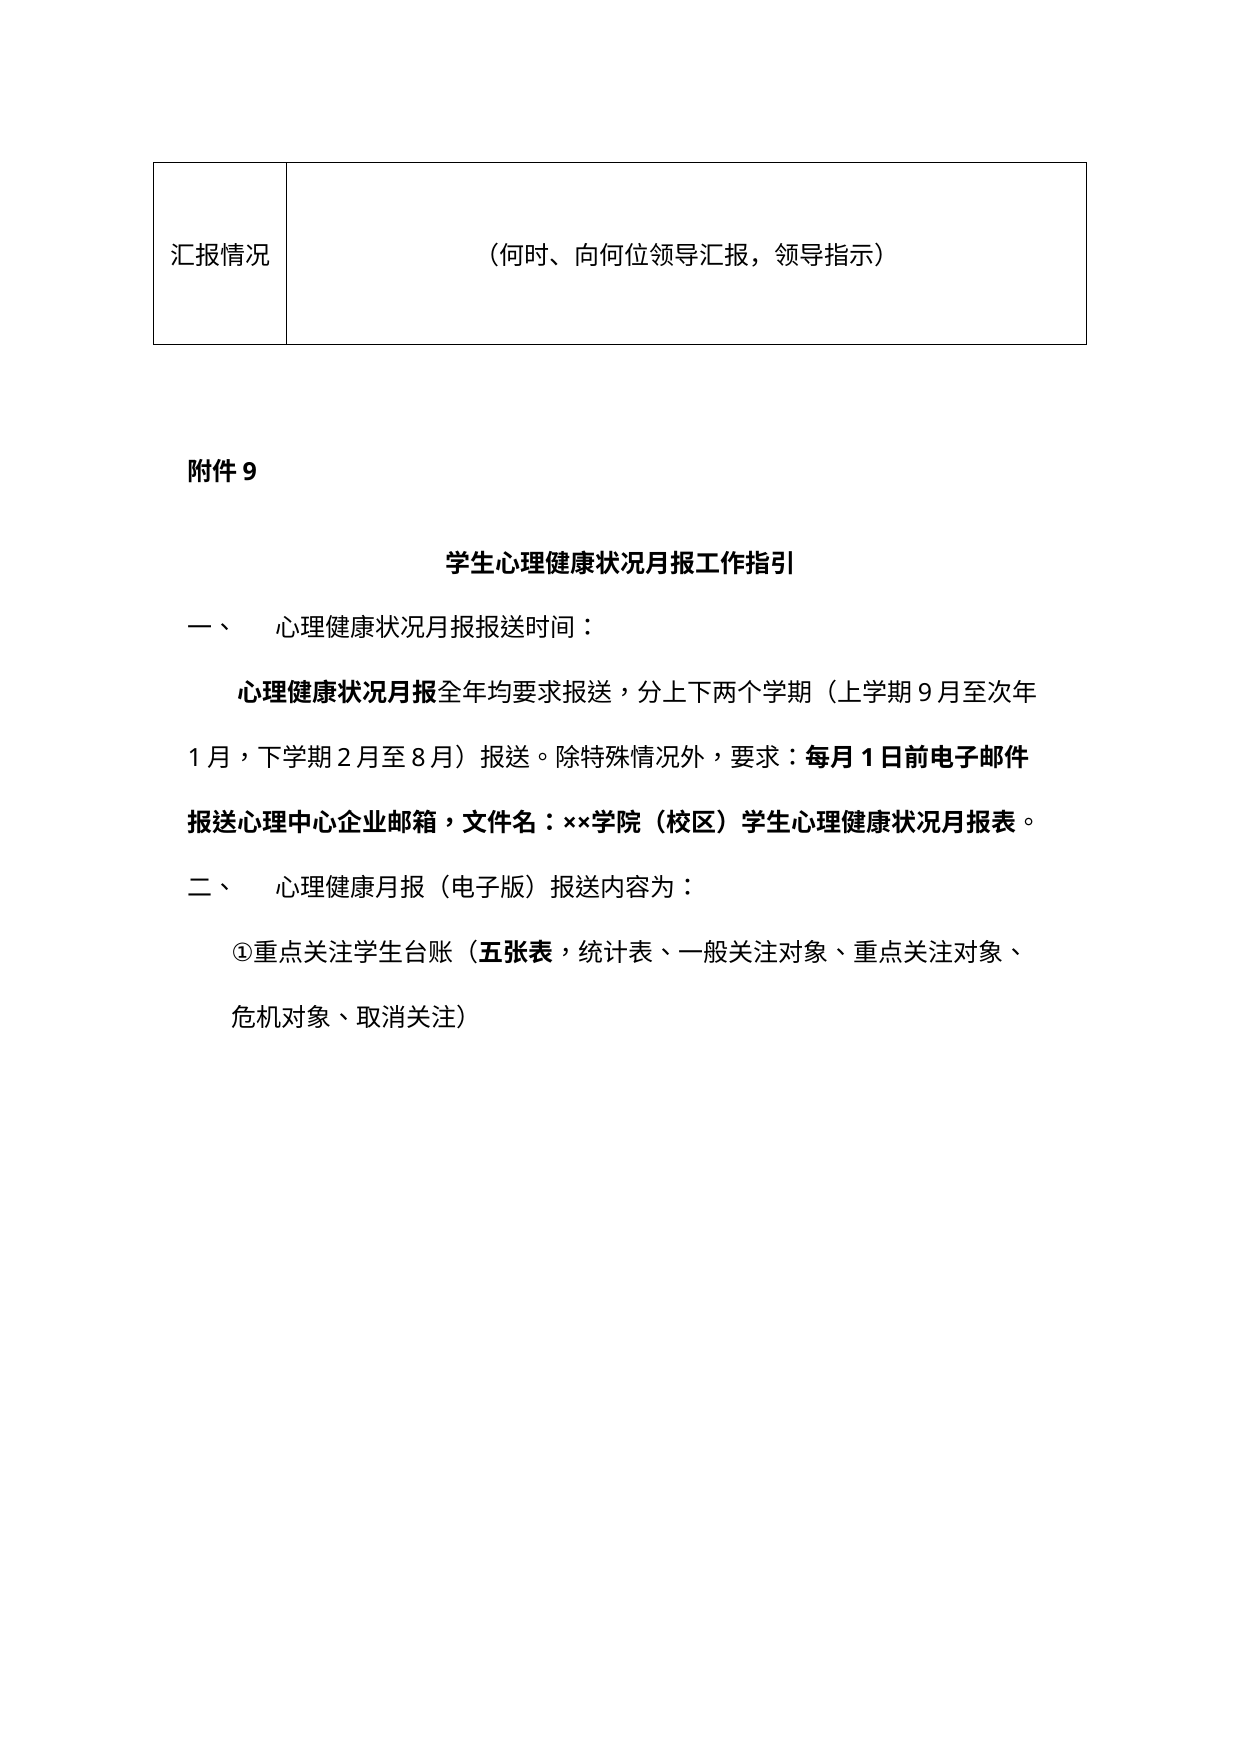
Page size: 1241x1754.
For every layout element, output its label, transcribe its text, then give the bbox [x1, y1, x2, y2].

list ①重点关注学生台账（五张表，统计表、一般关注对象、重点关注对象、危机对象、取消关注） [231, 919, 1053, 1049]
list 心理健康状况月报报送时间： [187, 594, 1053, 659]
table_cell （何时、向何位领导汇报，领导指示） [287, 163, 1086, 344]
text 学生心理健康状况月报工作指引 [187, 529, 1053, 594]
text 附件9 [187, 437, 1053, 502]
list 心理健康状况月报全年均要求报送，分上下两个学期（上学期9月至次年1月，下学期2月至8月）报送。除特殊情况外，要求：每月1日前电子邮件报送心理中心企业邮箱，文件名：××学院（校区）学生心理健康状况月报表。 [187, 659, 1053, 854]
table_cell 汇报情况 [154, 163, 286, 344]
list 心理健康月报（电子版）报送内容为： [187, 854, 1053, 919]
